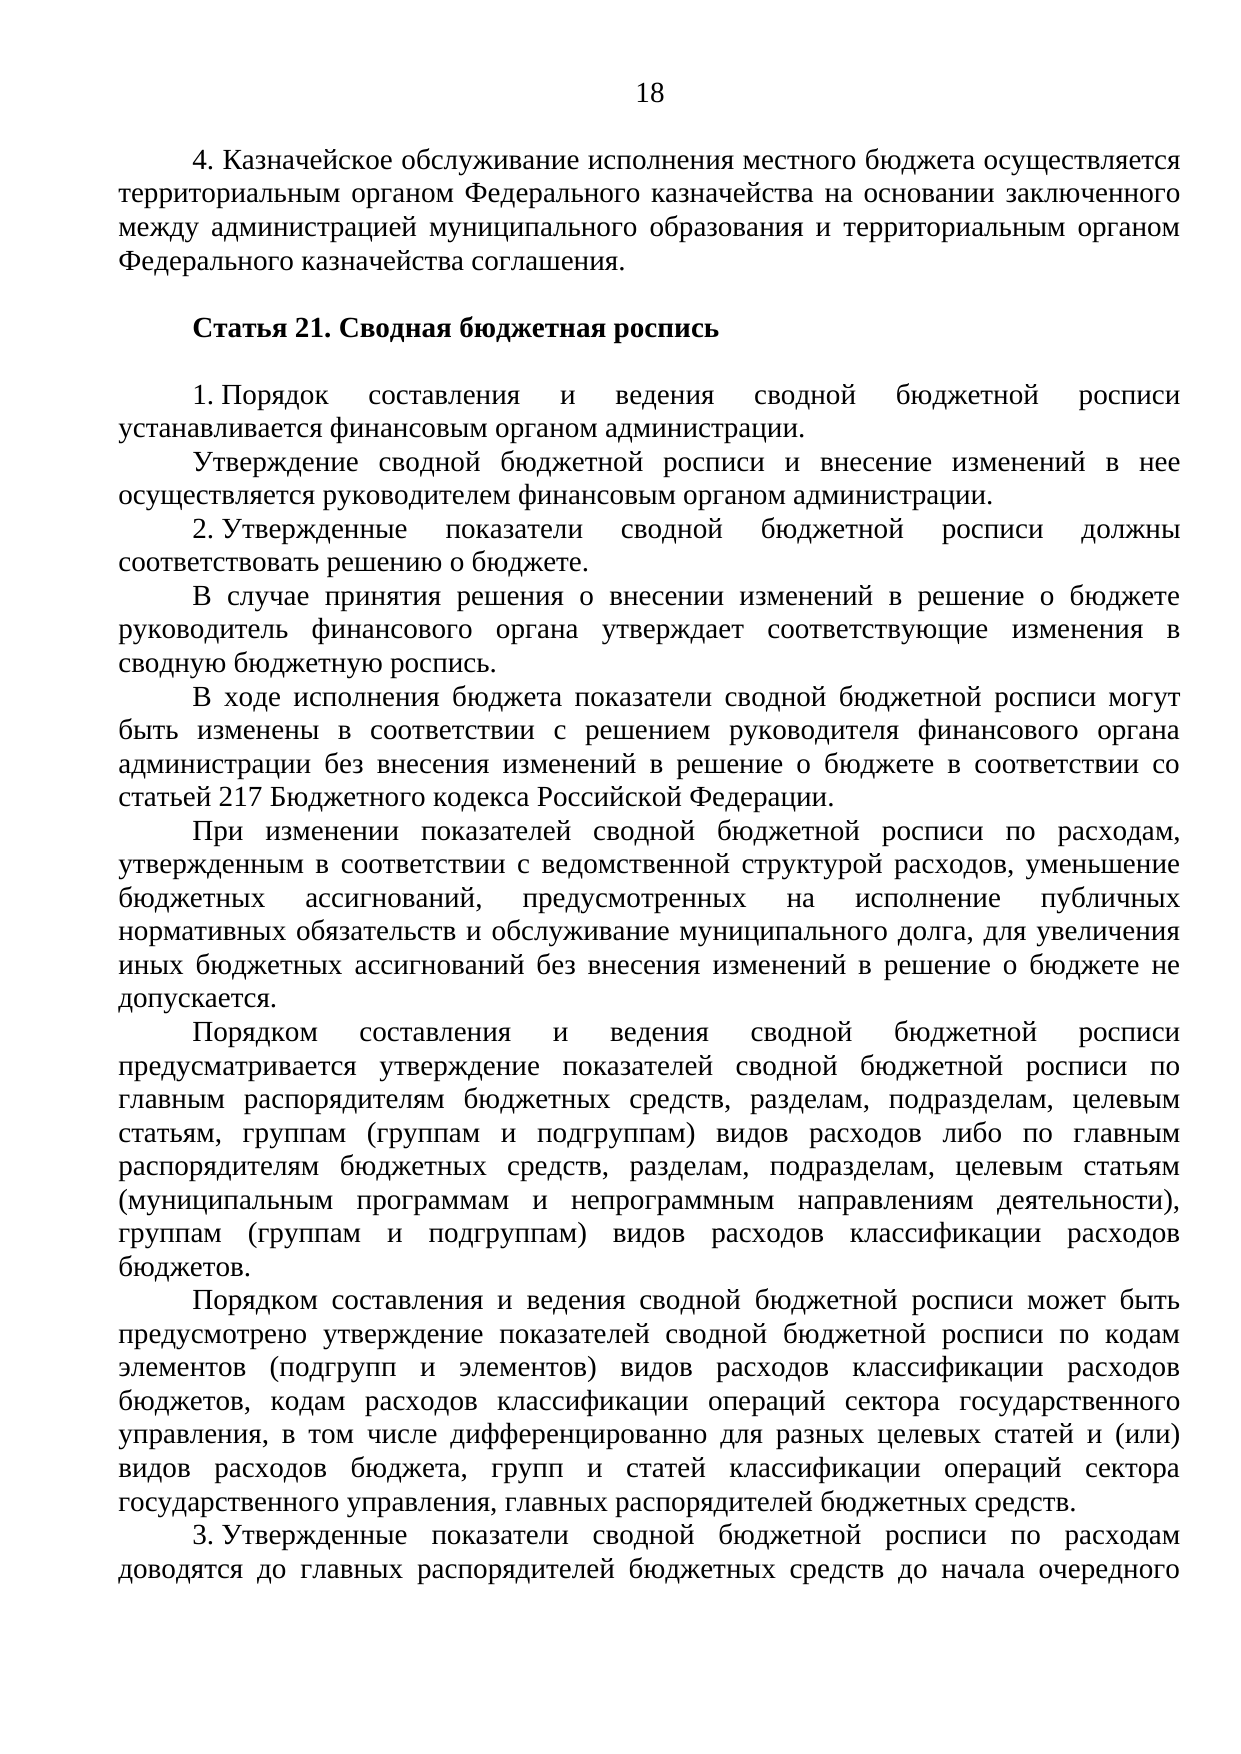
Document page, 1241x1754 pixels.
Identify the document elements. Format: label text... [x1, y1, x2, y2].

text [118, 1517, 1181, 1584]
text 1. Порядок составления и ведения сводной бюджетной росписи устанавливается финансовым органом администрации. [118, 377, 1181, 444]
text Порядком составления и ведения сводной бюджетной росписи может быть предусмотрено утверждение показателей сводной бюджетной росписи по кодам элементов (подгрупп и элементов) видов расходов классификации расходов бюджетов, кодам расходов классификации операций сектора государственного управления, в том числе дифференцированно для разных целевых статей и (или) видов расходов бюджета, групп и статей классификации операций сектора государственного управления, главных распорядителей бюджетных средств. [118, 1282, 1181, 1517]
text 2. Утвержденные показатели сводной бюджетной росписи должны соответствовать решению о бюджете. [118, 511, 1181, 578]
text Статья 21. Сводная бюджетная роспись [118, 310, 1181, 343]
text В случае принятия решения о внесении изменений в решение о бюджете руководитель финансового органа утверждает соответствующие изменения в сводную бюджетную роспись. [118, 578, 1181, 679]
text 4. Казначейское обслуживание исполнения местного бюджета осуществляется территориальным органом Федерального казначейства на основании заключенного между администрацией муниципального образования и территориальным органом Федерального казначейства соглашения. [118, 142, 1181, 276]
text В ходе исполнения бюджета показатели сводной бюджетной росписи могут быть изменены в соответствии с решением руководителя финансового органа администрации без внесения изменений в решение о бюджете в соответствии со статьей 217 Бюджетного кодекса Российской Федерации. [118, 679, 1181, 813]
text Порядком составления и ведения сводной бюджетной росписи предусматривается утверждение показателей сводной бюджетной росписи по главным распорядителям бюджетных средств, разделам, подразделам, целевым статьям, группам (группам и подгруппам) видов расходов либо по главным распорядителям бюджетных средств, разделам, подразделам, целевым статьям (муниципальным программам и непрограммным направлениям деятельности), группам (группам и подгруппам) видов расходов классификации расходов бюджетов. [118, 1014, 1181, 1282]
text Утверждение сводной бюджетной росписи и внесение изменений в нее осуществляется руководителем финансовым органом администрации. [118, 444, 1181, 511]
text При изменении показателей сводной бюджетной росписи по расходам, утвержденным в соответствии с ведомственной структурой расходов, уменьшение бюджетных ассигнований, предусмотренных на исполнение публичных нормативных обязательств и обслуживание муниципального долга, для увеличения иных бюджетных ассигнований без внесения изменений в решение о бюджете не допускается. [118, 813, 1181, 1014]
